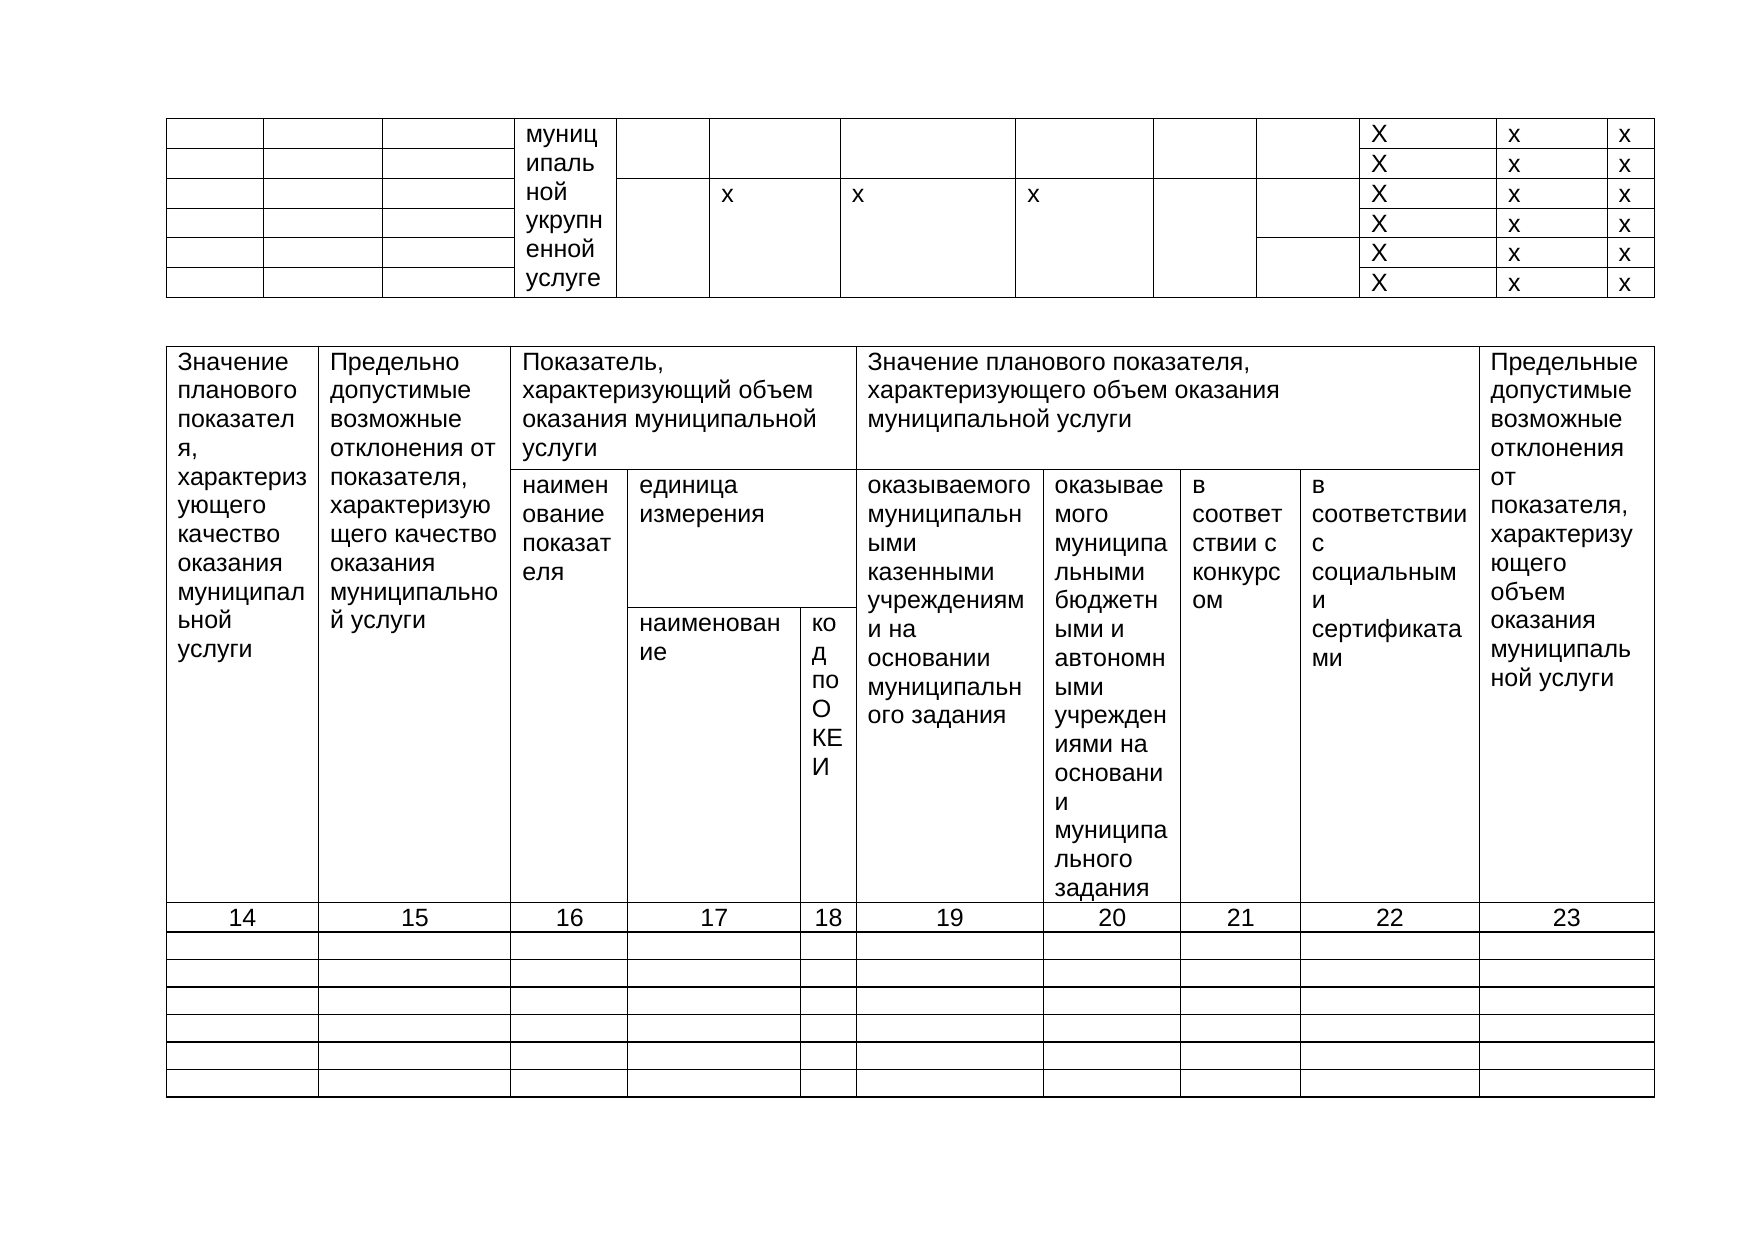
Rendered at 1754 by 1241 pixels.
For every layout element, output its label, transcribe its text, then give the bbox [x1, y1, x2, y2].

table_cell [1044, 988, 1180, 1014]
table_cell [264, 119, 382, 148]
table_cell [319, 933, 510, 959]
table_cell [628, 1070, 800, 1096]
table_cell [1480, 988, 1654, 1014]
table_cell [1181, 1043, 1300, 1069]
table_cell [857, 933, 1043, 959]
table_header Значение планового показателя, характеризующего объем оказания муниципальной услуги [857, 347, 1479, 469]
table_cell [801, 1043, 856, 1069]
table_cell [1480, 1070, 1654, 1096]
table_cell [383, 179, 514, 207]
table_cell Х [1360, 268, 1496, 297]
table_cell единица измерения [628, 470, 856, 607]
table_cell [264, 238, 382, 267]
table_cell [1257, 238, 1359, 297]
table_cell [383, 268, 514, 297]
table_cell оказываемого муниципальными бюджетными и автономными учреждениями на основании муниципального задания [1044, 470, 1180, 902]
table_cell [511, 1043, 627, 1069]
table_cell [1044, 933, 1180, 959]
table_cell х [1016, 179, 1153, 297]
table_cell [511, 988, 627, 1014]
table_cell [167, 933, 318, 959]
table_cell 21 [1181, 903, 1300, 931]
table_cell х [1497, 119, 1607, 148]
table_cell 14 [167, 903, 318, 931]
table_cell х [1497, 149, 1607, 178]
table_cell [1181, 933, 1300, 959]
table_cell код по ОКЕИ [801, 608, 856, 902]
table_cell х [1497, 179, 1607, 207]
table_cell [1301, 960, 1479, 986]
table_cell х [1497, 238, 1607, 267]
table_header Показатель, характеризующий объем оказания муниципальной услуги [511, 347, 856, 469]
table_cell оказываемого муниципальными казенными учреждениями на основании муниципального задания [857, 470, 1043, 902]
table_cell [167, 179, 263, 207]
table_cell [511, 960, 627, 986]
table_cell [167, 1043, 318, 1069]
table_cell [383, 209, 514, 237]
table_cell х [1608, 238, 1654, 267]
table_cell [1301, 933, 1479, 959]
table_cell 19 [857, 903, 1043, 931]
table_cell [857, 1015, 1043, 1041]
table_cell [1181, 1015, 1300, 1041]
table_cell 22 [1301, 903, 1479, 931]
table_cell Х [1360, 209, 1496, 237]
table_cell [1044, 960, 1180, 986]
table_cell наименование [628, 608, 800, 902]
table_cell [264, 179, 382, 207]
table_cell [857, 1070, 1043, 1096]
table_cell 23 [1480, 903, 1654, 931]
table_cell [167, 1070, 318, 1096]
table_cell [167, 238, 263, 267]
table_cell [319, 1043, 510, 1069]
table_cell [1480, 1043, 1654, 1069]
table_cell [801, 933, 856, 959]
table_cell [1181, 960, 1300, 986]
table_cell [1181, 1070, 1300, 1096]
table_cell [1301, 1043, 1479, 1069]
table_cell [1301, 988, 1479, 1014]
table_cell [167, 1015, 318, 1041]
table_cell х [1608, 179, 1654, 207]
table_cell 16 [511, 903, 627, 931]
table_cell 20 [1044, 903, 1180, 931]
table_cell [1480, 933, 1654, 959]
table_cell [801, 1015, 856, 1041]
table_cell [511, 1015, 627, 1041]
table_cell [383, 149, 514, 178]
table_cell [167, 960, 318, 986]
table_cell [1044, 1070, 1180, 1096]
table_cell [628, 1015, 800, 1041]
table_cell [264, 209, 382, 237]
table_cell [1154, 179, 1256, 297]
table_cell х [1497, 268, 1607, 297]
table_cell [1301, 1015, 1479, 1041]
table_cell [319, 960, 510, 986]
table_cell [857, 960, 1043, 986]
table_cell х [710, 179, 840, 297]
table_cell [167, 209, 263, 237]
table_cell [1044, 1043, 1180, 1069]
table_cell [511, 933, 627, 959]
table_cell [383, 119, 514, 148]
table_cell Х [1360, 119, 1496, 148]
table_cell [801, 1070, 856, 1096]
table_cell [264, 149, 382, 178]
table_cell [319, 988, 510, 1014]
table_cell [857, 1043, 1043, 1069]
table_cell [857, 988, 1043, 1014]
table_cell [1257, 119, 1359, 178]
table_cell х [1497, 209, 1607, 237]
table_cell [167, 988, 318, 1014]
table_cell [167, 268, 263, 297]
table_cell [628, 988, 800, 1014]
table_cell [1181, 988, 1300, 1014]
table_cell [617, 179, 709, 297]
table_cell [801, 988, 856, 1014]
table_cell наименование показателя [511, 470, 627, 902]
table_cell Х [1360, 179, 1496, 207]
table_cell [1480, 1015, 1654, 1041]
table_cell [1301, 1070, 1479, 1096]
table_cell [1480, 960, 1654, 986]
table_cell [1044, 1015, 1180, 1041]
table_cell [628, 1043, 800, 1069]
table_cell х [1608, 149, 1654, 178]
table_header Значение планового показателя, характеризующего качество оказания муниципальной услуги [167, 347, 318, 902]
table_cell [319, 1070, 510, 1096]
table_cell [628, 960, 800, 986]
table_header Предельно допустимые возможные отклонения от показателя, характеризующего качество оказания муниципальной услуги [319, 347, 510, 902]
table_cell х [841, 179, 1015, 297]
table_cell в соответствии с конкурсом [1181, 470, 1300, 902]
table_cell 18 [801, 903, 856, 931]
table_cell [167, 119, 263, 148]
table_cell [264, 268, 382, 297]
table_cell Х [1360, 149, 1496, 178]
table_cell 15 [319, 903, 510, 931]
table_cell [511, 1070, 627, 1096]
table_cell х [1608, 209, 1654, 237]
table_cell [801, 960, 856, 986]
table_cell х [1608, 268, 1654, 297]
table_header Предельные допустимые возможные отклонения от показателя, характеризующего объем оказания муниципальной услуги [1480, 347, 1654, 902]
table_cell х [1608, 119, 1654, 148]
table_cell Х [1360, 238, 1496, 267]
table_cell в соответствии с социальными сертификатами [1301, 470, 1479, 902]
table_cell [628, 933, 800, 959]
table_cell [319, 1015, 510, 1041]
table_cell 17 [628, 903, 800, 931]
table_cell [167, 149, 263, 178]
table_cell [383, 238, 514, 267]
table_cell [1257, 179, 1359, 237]
